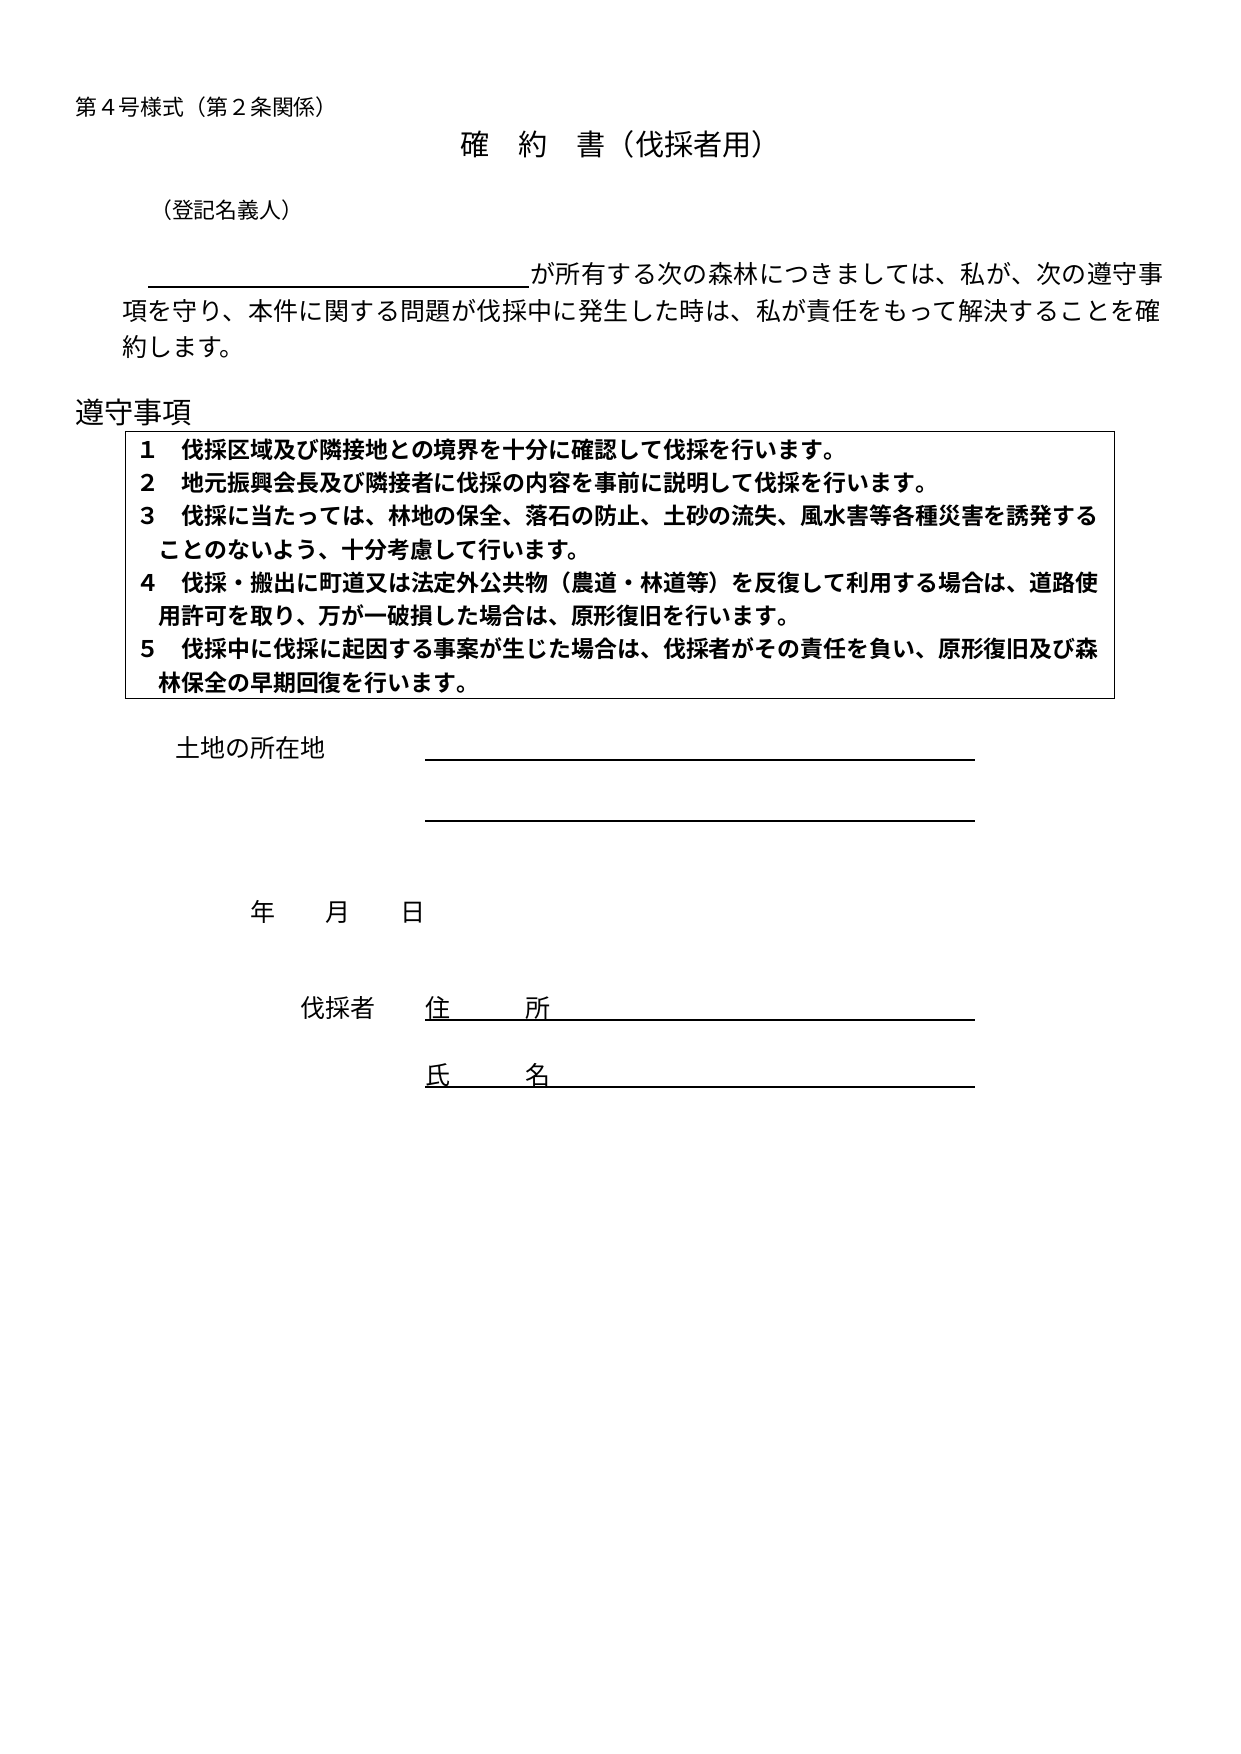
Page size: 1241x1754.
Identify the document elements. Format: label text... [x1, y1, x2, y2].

table_header １ 伐採区域及び隣接地との境界を十分に確認して伐採を行います。 ２ 地元振興会長及び隣接者に伐採の内容を事前に説明して伐採を行います。 ３ 伐採に当たっては、林地の保全、落石の防止、土砂の流失、風水害等各種災害を誘発することのないよう、十分考慮して行います。 ４ 伐採・搬出に町道又は法定外公共物（農道・林道等）を反復して利用する場合は、道路使用許可を取り、万が一破損した場合は、原形復旧を行います。 ５ 伐採中に伐採に起因する事案が生じた場合は、伐採者がその責任を負い、原形復旧及び森林保全の早期回復を行います。 [126, 432, 1114, 698]
text 遵守事項 [75, 393, 1165, 431]
text 第４号様式（第２条関係） [75, 89, 1165, 121]
text 確 約 書（伐採者用） [75, 121, 1165, 163]
text が所有する次の森林につきましては、私が、次の遵守事項を守り、本件に関する問題が伐採中に発生した時は、私が責任をもって解決することを確約します。 [97, 255, 1165, 363]
text 伐採者 住 所 [75, 988, 1165, 1024]
text 氏 名 [75, 1054, 1165, 1092]
text 年 月 日 [75, 892, 1165, 929]
text 土地の所在地 [75, 728, 1165, 765]
text （登記名義人） [75, 193, 1165, 225]
